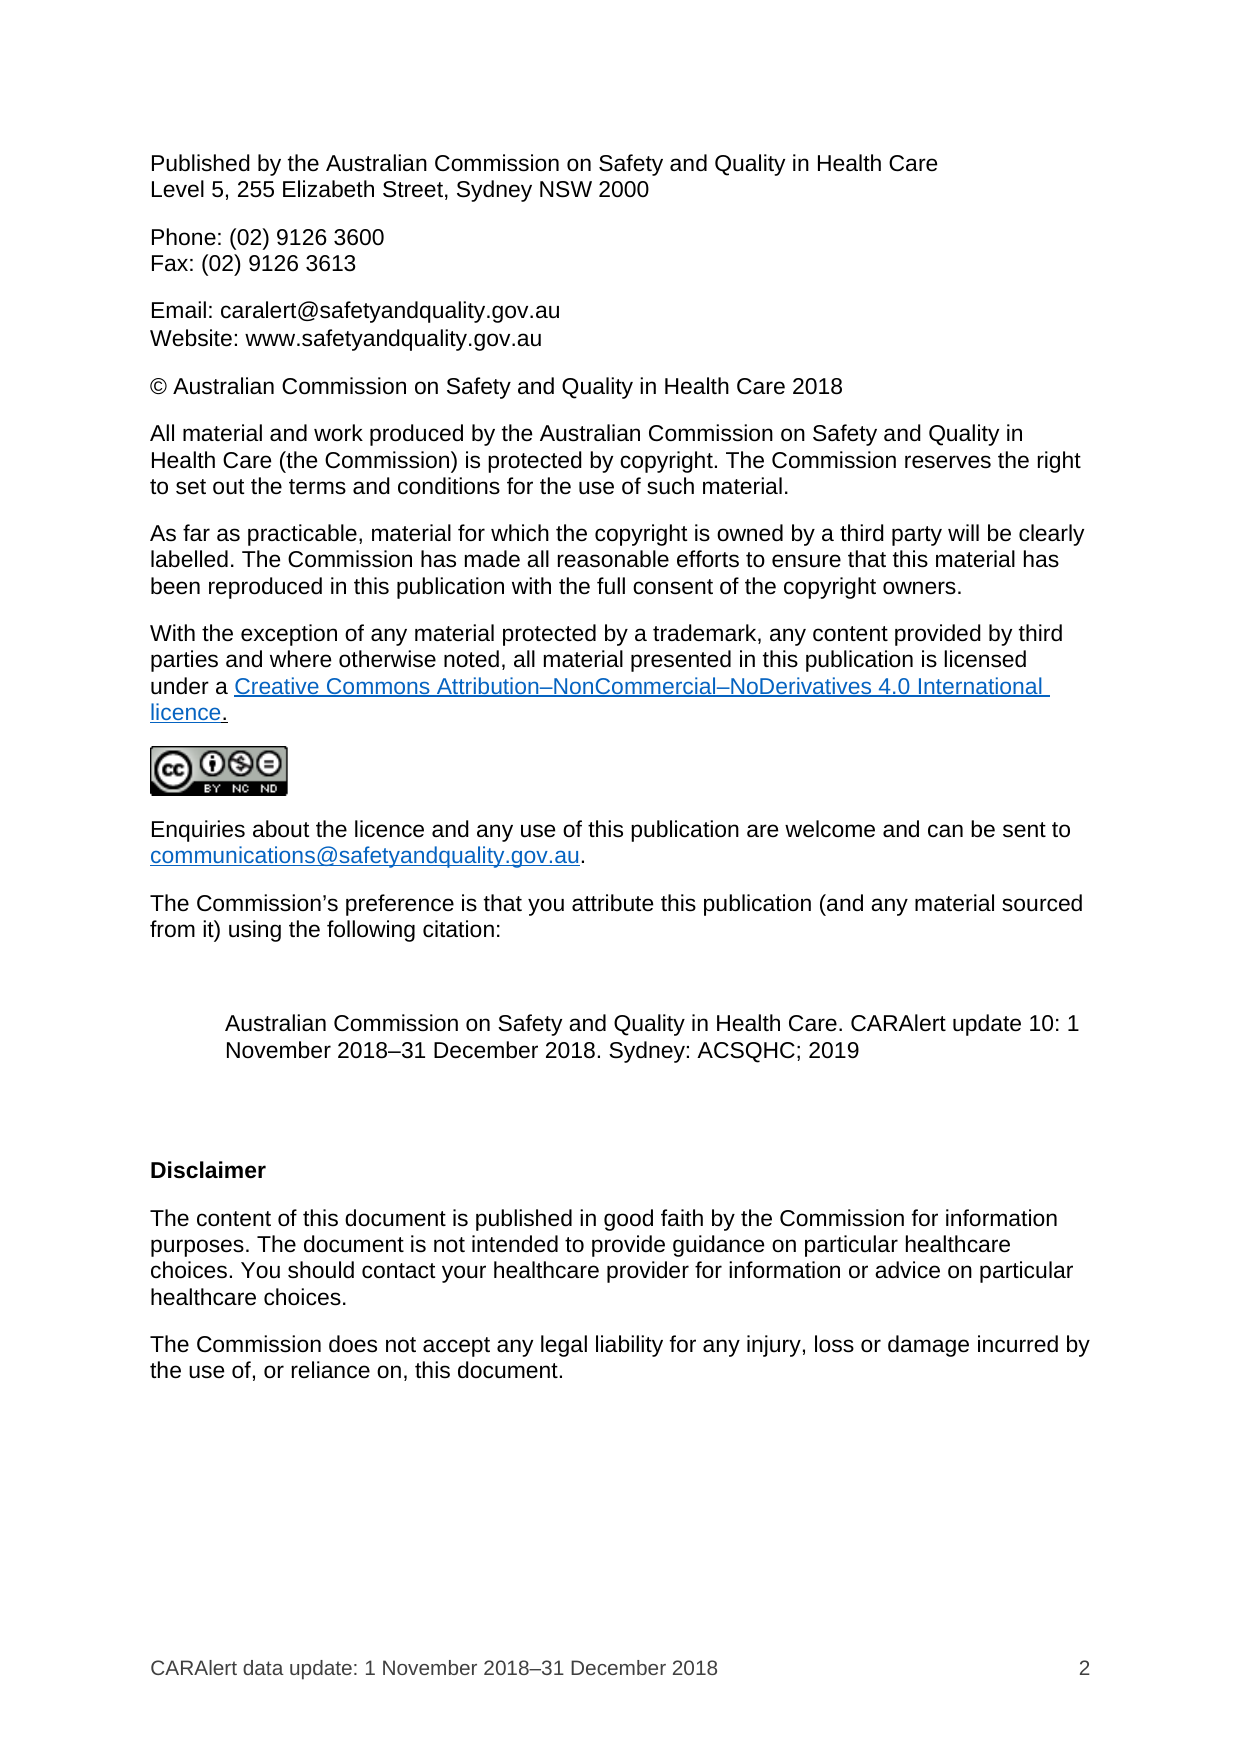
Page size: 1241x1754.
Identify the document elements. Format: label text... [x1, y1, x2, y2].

text Enquiries about the licence and any use of this publication are welcome and can be sent to communications@safetyandquality.gov.au. [150, 816, 1090, 869]
text With the exception of any material protected by a trademark, any content provided by third parties and where otherwise noted, all material presented in this publication is licensed under a Creative Commons Attribution–NonCommercial–NoDerivatives 4.0 International licence. [150, 620, 1090, 725]
text Australian Commission on Safety and Quality in Health Care. CARAlert update 10: 1 November 2018–31 December 2018. Sydney: ACSQHC; 2019 [225, 1010, 1090, 1089]
text Email: caralert@safetyandquality.gov.au Website: www.safetyandquality.gov.au [150, 297, 1090, 352]
text The Commission’s preference is that you attribute this publication (and any material sourced from it) using the following citation: [150, 889, 1090, 942]
text Disclaimer [150, 1157, 1090, 1184]
text The Commission does not accept any legal liability for any injury, loss or damage incurred by the use of, or reliance on, this document. [150, 1331, 1090, 1383]
text All material and work produced by the Australian Commission on Safety and Quality in Health Care (the Commission) is protected by copyright. The Commission reserves the right to set out the terms and conditions for the use of such material. [150, 420, 1090, 499]
text The content of this document is published in good faith by the Commission for information purposes. The document is not intended to provide guidance on particular healthcare choices. You should contact your healthcare provider for information or advice on particular healthcare choices. [150, 1204, 1090, 1310]
picture [150, 746, 288, 796]
text Published by the Australian Commission on Safety and Quality in Health Care Level 5, 255 Elizabeth Street, Sydney NSW 2000 [150, 150, 1090, 203]
text As far as practicable, material for which the copyright is owned by a third party will be clearly labelled. The Commission has made all reasonable efforts to ensure that this material has been reproduced in this publication with the full consent of the copyright owners. [150, 520, 1090, 599]
text Phone: (02) 9126 3600 Fax: (02) 9126 3613 [150, 223, 1090, 276]
text © Australian Commission on Safety and Quality in Health Care 2018 [150, 373, 1090, 399]
